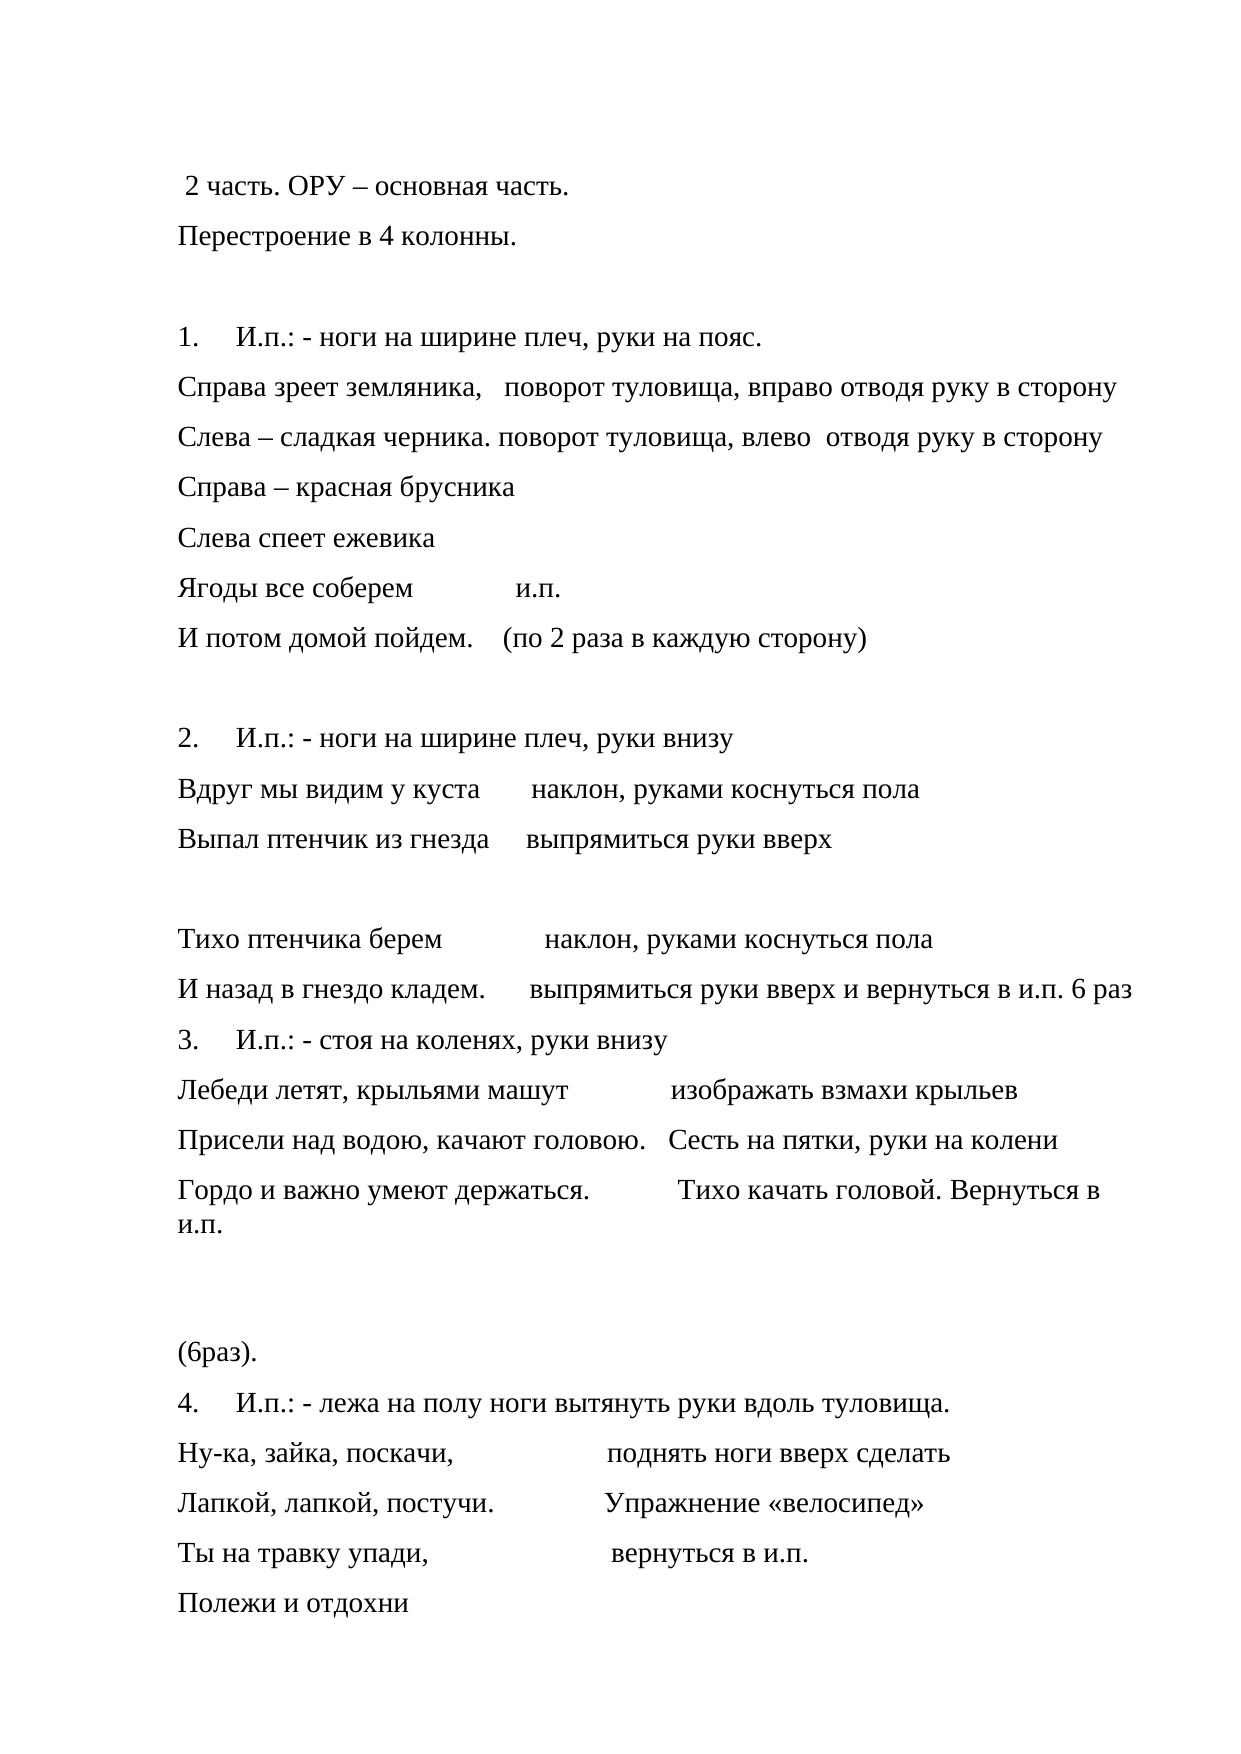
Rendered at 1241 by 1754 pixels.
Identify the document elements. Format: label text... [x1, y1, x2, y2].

text 4. И.п.: - лежа на полу ноги вытянуть руки вдоль туловища. [177, 1385, 1152, 1418]
text Выпал птенчик из гнезда выпрямиться руки вверх [177, 821, 1152, 854]
text (6раз). [177, 1306, 1152, 1368]
text 1. И.п.: - ноги на ширине плеч, руки на пояс. [177, 319, 1152, 352]
text Лебеди летят, крыльями машут изображать взмахи крыльев [177, 1072, 1152, 1106]
text Ну-ка, зайка, поскачи, поднять ноги вверх сделать [177, 1435, 1152, 1468]
text Тихо птенчика берем наклон, руками коснуться пола [177, 921, 1152, 955]
text Справа – красная брусника [177, 469, 1152, 503]
text И назад в гнездо кладем. выпрямиться руки вверх и вернуться в и.п. 6 раз [177, 972, 1152, 1005]
text Гордо и важно умеют держаться. Тихо качать головой. Вернуться в и.п. [177, 1172, 1152, 1239]
text Слева – сладкая черника. поворот туловища, влево отводя руку в сторону [177, 419, 1152, 453]
text Справа зреет земляника, поворот туловища, вправо отводя руку в сторону [177, 369, 1152, 403]
text Перестроение в 4 колонны. [177, 218, 1152, 252]
text 2. И.п.: - ноги на ширине плеч, руки внизу [177, 721, 1152, 754]
text Слева спеет ежевика [177, 520, 1152, 553]
text Вдруг мы видим у куста наклон, руками коснуться пола [177, 771, 1152, 804]
text 2 часть. ОРУ – основная часть. [177, 168, 1152, 202]
text 3. И.п.: - стоя на коленях, руки внизу [177, 1022, 1152, 1055]
text Ягоды все соберем и.п. [177, 570, 1152, 603]
text Присели над водою, качают головою. Сесть на пятки, руки на колени [177, 1122, 1152, 1156]
text Полежи и отдохни [177, 1586, 1152, 1619]
text Ты на травку упади, вернуться в и.п. [177, 1535, 1152, 1569]
text Лапкой, лапкой, постучи. Упражнение «велосипед» [177, 1485, 1152, 1519]
text И потом домой пойдем. (по 2 раза в каждую сторону) [177, 620, 1152, 654]
